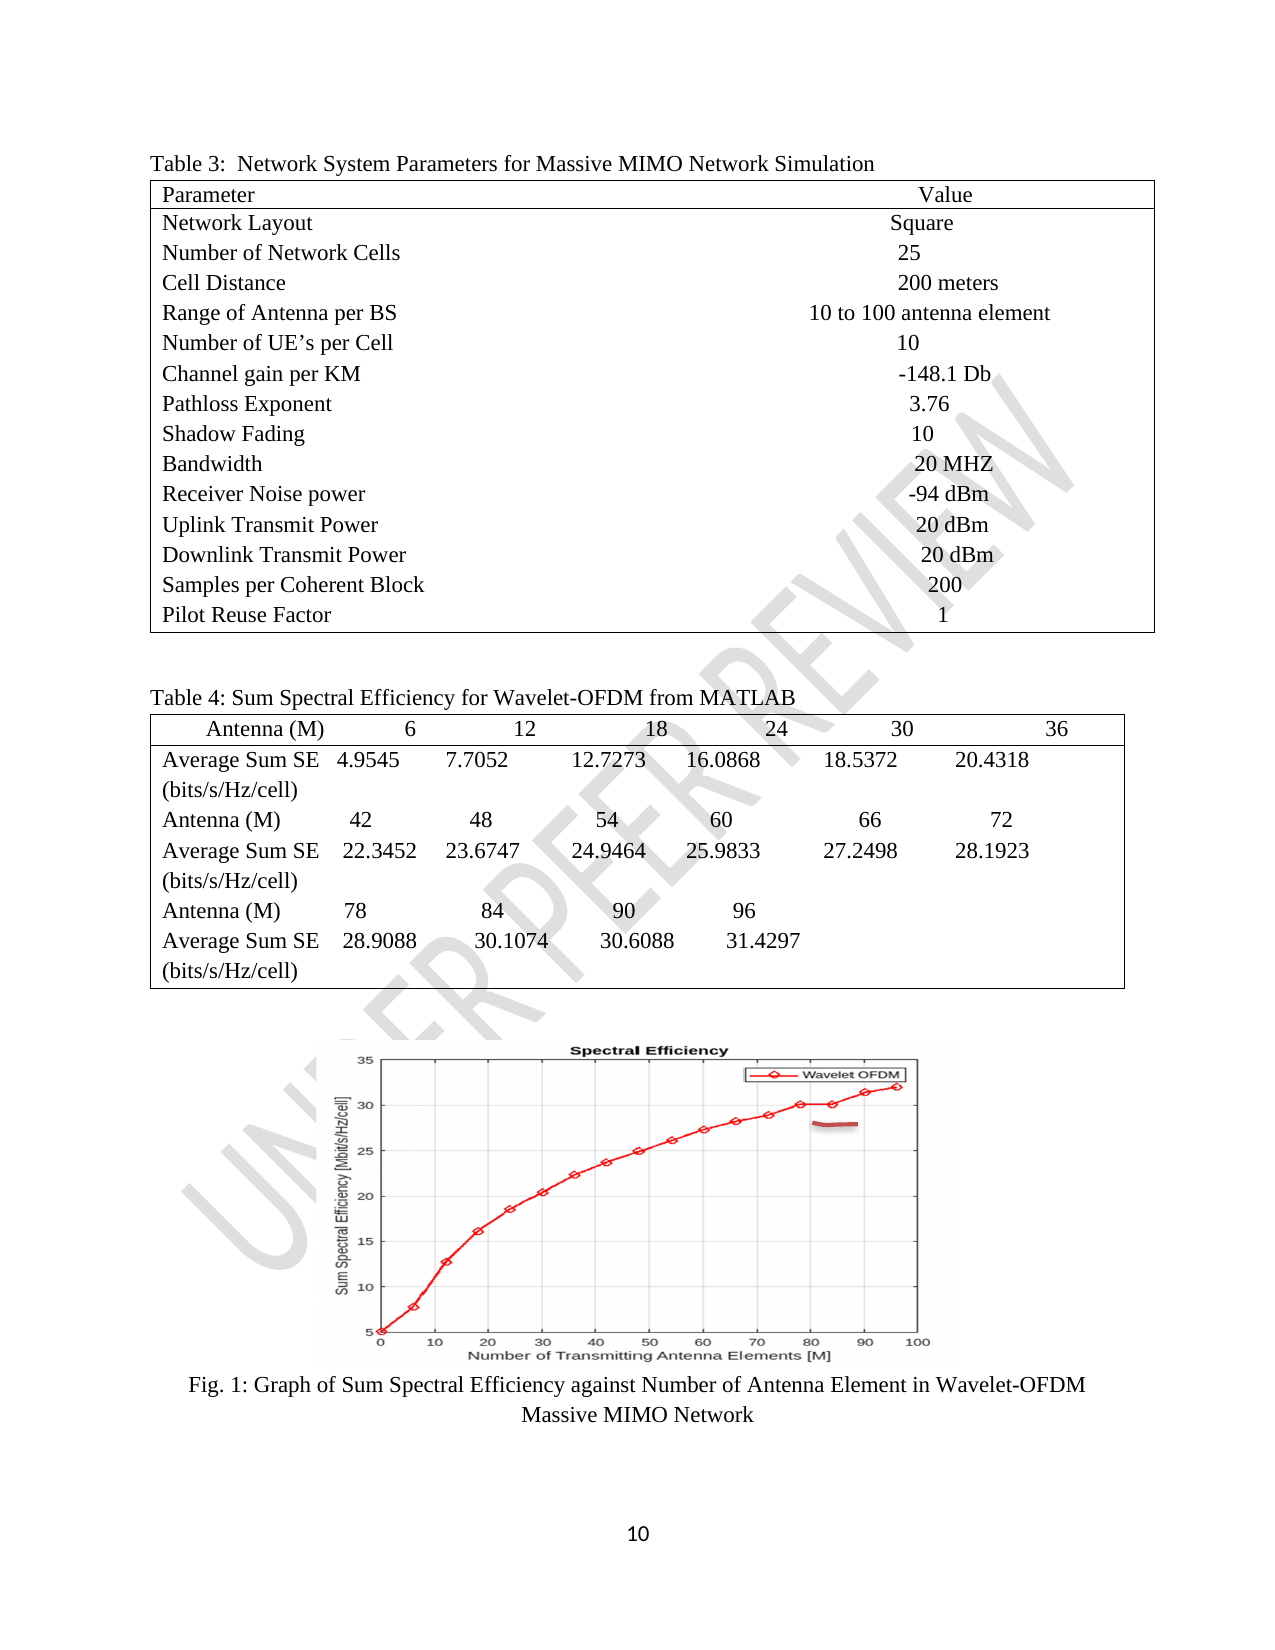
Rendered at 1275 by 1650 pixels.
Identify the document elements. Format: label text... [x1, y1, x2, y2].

table_header Parameter Value [151, 181, 1154, 208]
list Table 4: Sum Spectral Efficiency for Wavelet-OFDM from MATLAB [150, 684, 1125, 710]
table_cell Network Layout Square Number of Network Cells 25 Cell Distance 200 meters Range of Antenna per BS 10 to 100 antenna element Number of UE’s per Cell 10 Channel gain per KM -148.1 Db Pathloss Exponent 3.76 Shadow Fading 10 Bandwidth 20 MHZ Receiver Noise power -94 dBm Uplink Transmit Power 20 dBm Downlink Transmit Power 20 dBm Samples per Coherent Block 200 Pilot Reuse Factor 1 [151, 209, 1154, 632]
table_cell Average Sum SE 4.9545 7.7052 12.7273 16.0868 18.5372 20.4318 (bits/s/Hz/cell) Antenna (M) 42 48 54 60 66 72 Average Sum SE 22.3452 23.6747 24.9464 25.9833 27.2498 28.1923 (bits/s/Hz/cell) Antenna (M) 78 84 90 96 Average Sum SE 28.9088 30.1074 30.6088 31.4297 (bits/s/Hz/cell) [151, 746, 1124, 988]
text Table 3: Network System Parameters for Massive MIMO Network Simulation [150, 150, 1125, 176]
picture [316, 1040, 959, 1367]
table_header Antenna (M) 6 12 18 24 30 36 [151, 715, 1124, 745]
text Fig. 1: Graph of Sum Spectral Efficiency against Number of Antenna Element in Wavelet-OFDM Massive MIMO Network [150, 1371, 1125, 1427]
